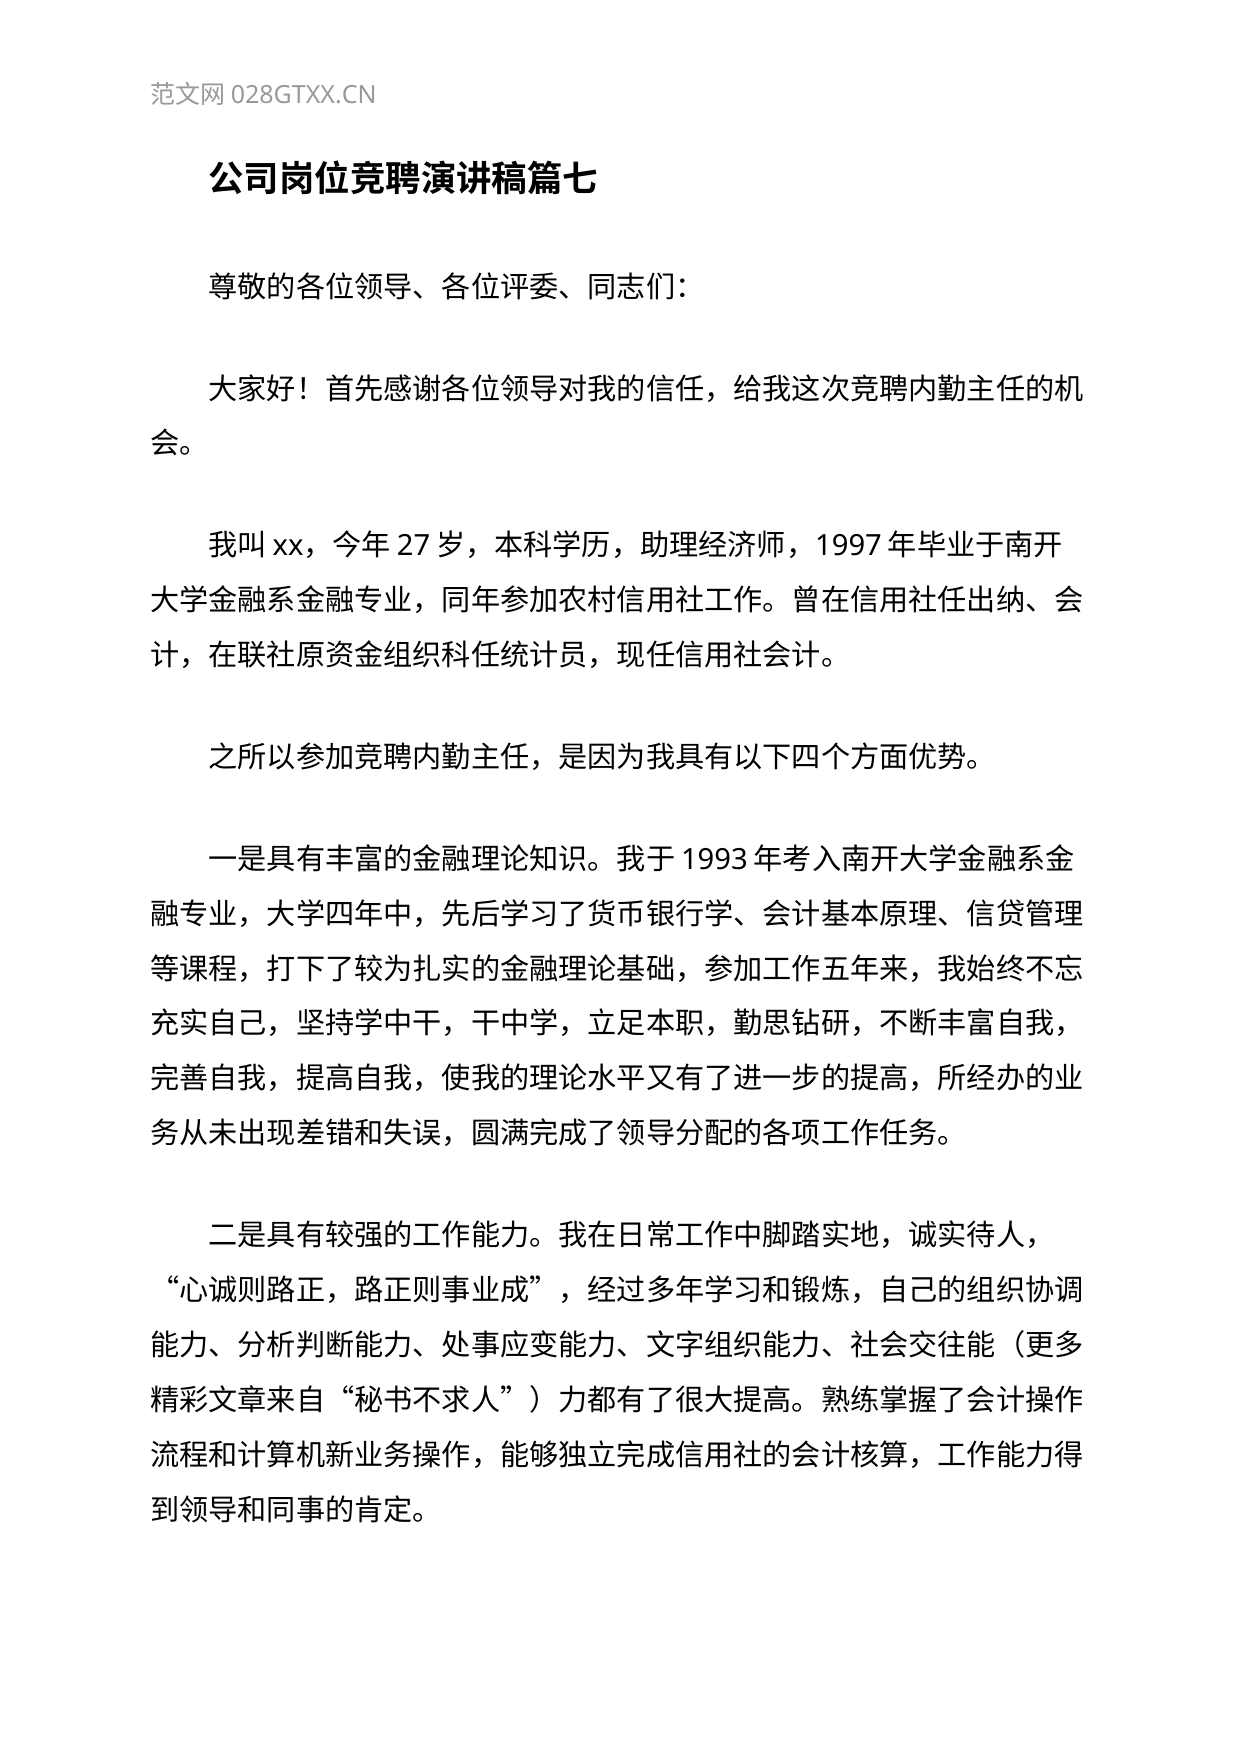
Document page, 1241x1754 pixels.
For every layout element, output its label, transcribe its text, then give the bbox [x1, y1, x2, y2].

text 尊敬的各位领导、各位评委、同志们： [150, 263, 1090, 306]
text 公司岗位竞聘演讲稿篇七 [150, 150, 1090, 201]
text 一是具有丰富的金融理论知识。我于1993年考入南开大学金融系金融专业，大学四年中，先后学习了货币银行学、会计基本原理、信贷管理等课程，打下了较为扎实的金融理论基础，参加工作五年来，我始终不忘充实自己，坚持学中干，干中学，立足本职，勤思钻研，不断丰富自我，完善自我，提高自我，使我的理论水平又有了进一步的提高，所经办的业务从未出现差错和失误，圆满完成了领导分配的各项工作任务。 [150, 835, 1090, 1152]
text 二是具有较强的工作能力。我在日常工作中脚踏实地，诚实待人，“心诚则路正，路正则事业成”，经过多年学习和锻炼，自己的组织协调能力、分析判断能力、处事应变能力、文字组织能力、社会交往能（更多精彩文章来自“秘书不求人”）力都有了很大提高。熟练掌握了会计操作流程和计算机新业务操作，能够独立完成信用社的会计核算，工作能力得到领导和同事的肯定。 [150, 1212, 1090, 1528]
text 大家好！首先感谢各位领导对我的信任，给我这次竞聘内勤主任的机会。 [150, 365, 1090, 462]
text 我叫xx，今年27岁，本科学历，助理经济师，1997年毕业于南开大学金融系金融专业，同年参加农村信用社工作。曾在信用社任出纳、会计，在联社原资金组织科任统计员，现任信用社会计。 [150, 522, 1090, 674]
text 之所以参加竞聘内勤主任，是因为我具有以下四个方面优势。 [150, 733, 1090, 776]
